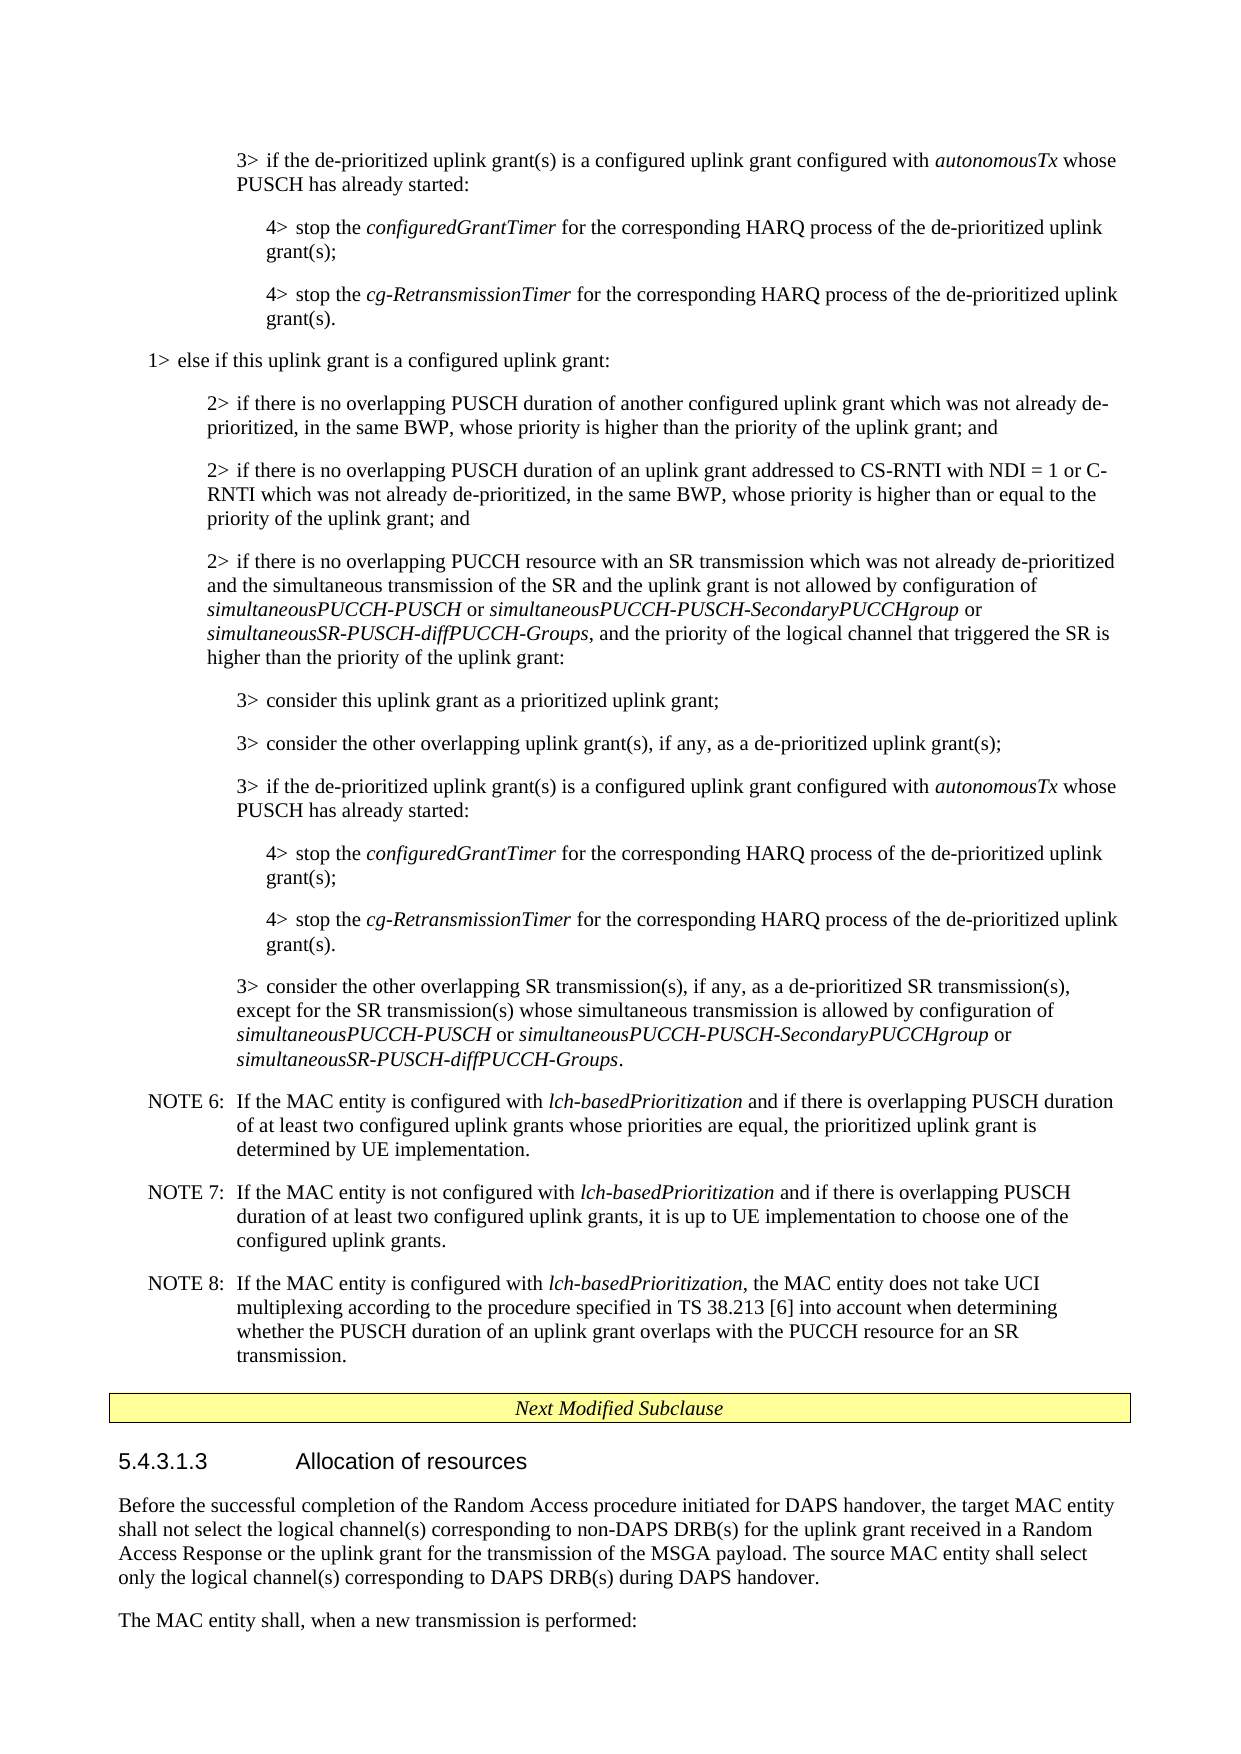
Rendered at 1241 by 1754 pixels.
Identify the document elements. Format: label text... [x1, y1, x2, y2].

text 3> if the de-prioritized uplink grant(s) is a configured uplink grant configured with autonomousTx whose PUSCH has already started: [236, 774, 1122, 822]
text 3> if the de-prioritized uplink grant(s) is a configured uplink grant configured with autonomousTx whose PUSCH has already started: [236, 148, 1122, 196]
text Next Modified Subclause [110, 1394, 1130, 1422]
text 4> stop the configuredGrantTimer for the corresponding HARQ process of the de-prioritized uplink grant(s); [266, 214, 1122, 263]
text 2> if there is no overlapping PUSCH duration of another configured uplink grant which was not already de-prioritized, in the same BWP, whose priority is higher than the priority of the uplink grant; and [207, 391, 1122, 439]
text 4> stop the cg-RetransmissionTimer for the corresponding HARQ process of the de-prioritized uplink grant(s). [266, 907, 1122, 956]
text NOTE 6: If the MAC entity is configured with lch-basedPrioritization and if there is overlapping PUSCH duration of at least two configured uplink grants whose priorities are equal, the prioritized uplink grant is determined by UE implementation. [148, 1089, 1122, 1161]
text 3> consider the other overlapping uplink grant(s), if any, as a de-prioritized uplink grant(s); [236, 731, 1122, 755]
text 2> if there is no overlapping PUSCH duration of an uplink grant addressed to CS-RNTI with NDI = 1 or C-RNTI which was not already de-prioritized, in the same BWP, whose priority is higher than or equal to the priority of the uplink grant; and [207, 458, 1122, 530]
text The MAC entity shall, when a new transmission is performed: [118, 1608, 1122, 1632]
text 4> stop the configuredGrantTimer for the corresponding HARQ process of the de-prioritized uplink grant(s); [266, 841, 1122, 889]
text 4> stop the cg-RetransmissionTimer for the corresponding HARQ process of the de-prioritized uplink grant(s). [266, 281, 1122, 329]
text 3> consider this uplink grant as a prioritized uplink grant; [236, 688, 1122, 712]
text Before the successful completion of the Random Access procedure initiated for DAPS handover, the target MAC entity shall not select the logical channel(s) corresponding to non-DAPS DRB(s) for the uplink grant received in a Random Access Response or the uplink grant for the transmission of the MSGA payload. The source MAC entity shall select only the logical channel(s) corresponding to DAPS DRB(s) during DAPS handover. [118, 1493, 1122, 1589]
text 2> if there is no overlapping PUCCH resource with an SR transmission which was not already de-prioritized and the simultaneous transmission of the SR and the uplink grant is not allowed by configuration of simultaneousPUCCH-PUSCH or simultaneousPUCCH-PUSCH-SecondaryPUCCHgroup or simultaneousSR-PUSCH-diffPUCCH-Groups, and the priority of the logical channel that triggered the SR is higher than the priority of the uplink grant: [207, 549, 1122, 669]
text 1> else if this uplink grant is a configured uplink grant: [148, 348, 1122, 372]
text 3> consider the other overlapping SR transmission(s), if any, as a de-prioritized SR transmission(s), except for the SR transmission(s) whose simultaneous transmission is allowed by configuration of simultaneousPUCCH-PUSCH or simultaneousPUCCH-PUSCH-SecondaryPUCCHgroup or simultaneousSR-PUSCH-diffPUCCH-Groups. [236, 974, 1122, 1071]
text NOTE 7: If the MAC entity is not configured with lch-basedPrioritization and if there is overlapping PUSCH duration of at least two configured uplink grants, it is up to UE implementation to choose one of the configured uplink grants. [148, 1180, 1122, 1252]
text NOTE 8: If the MAC entity is configured with lch-basedPrioritization, the MAC entity does not take UCI multiplexing according to the procedure specified in TS 38.213 [6] into account when determining whether the PUSCH duration of an uplink grant overlaps with the PUCCH resource for an SR transmission. [148, 1271, 1122, 1367]
text 5.4.3.1.3 Allocation of resources [118, 1448, 1122, 1474]
